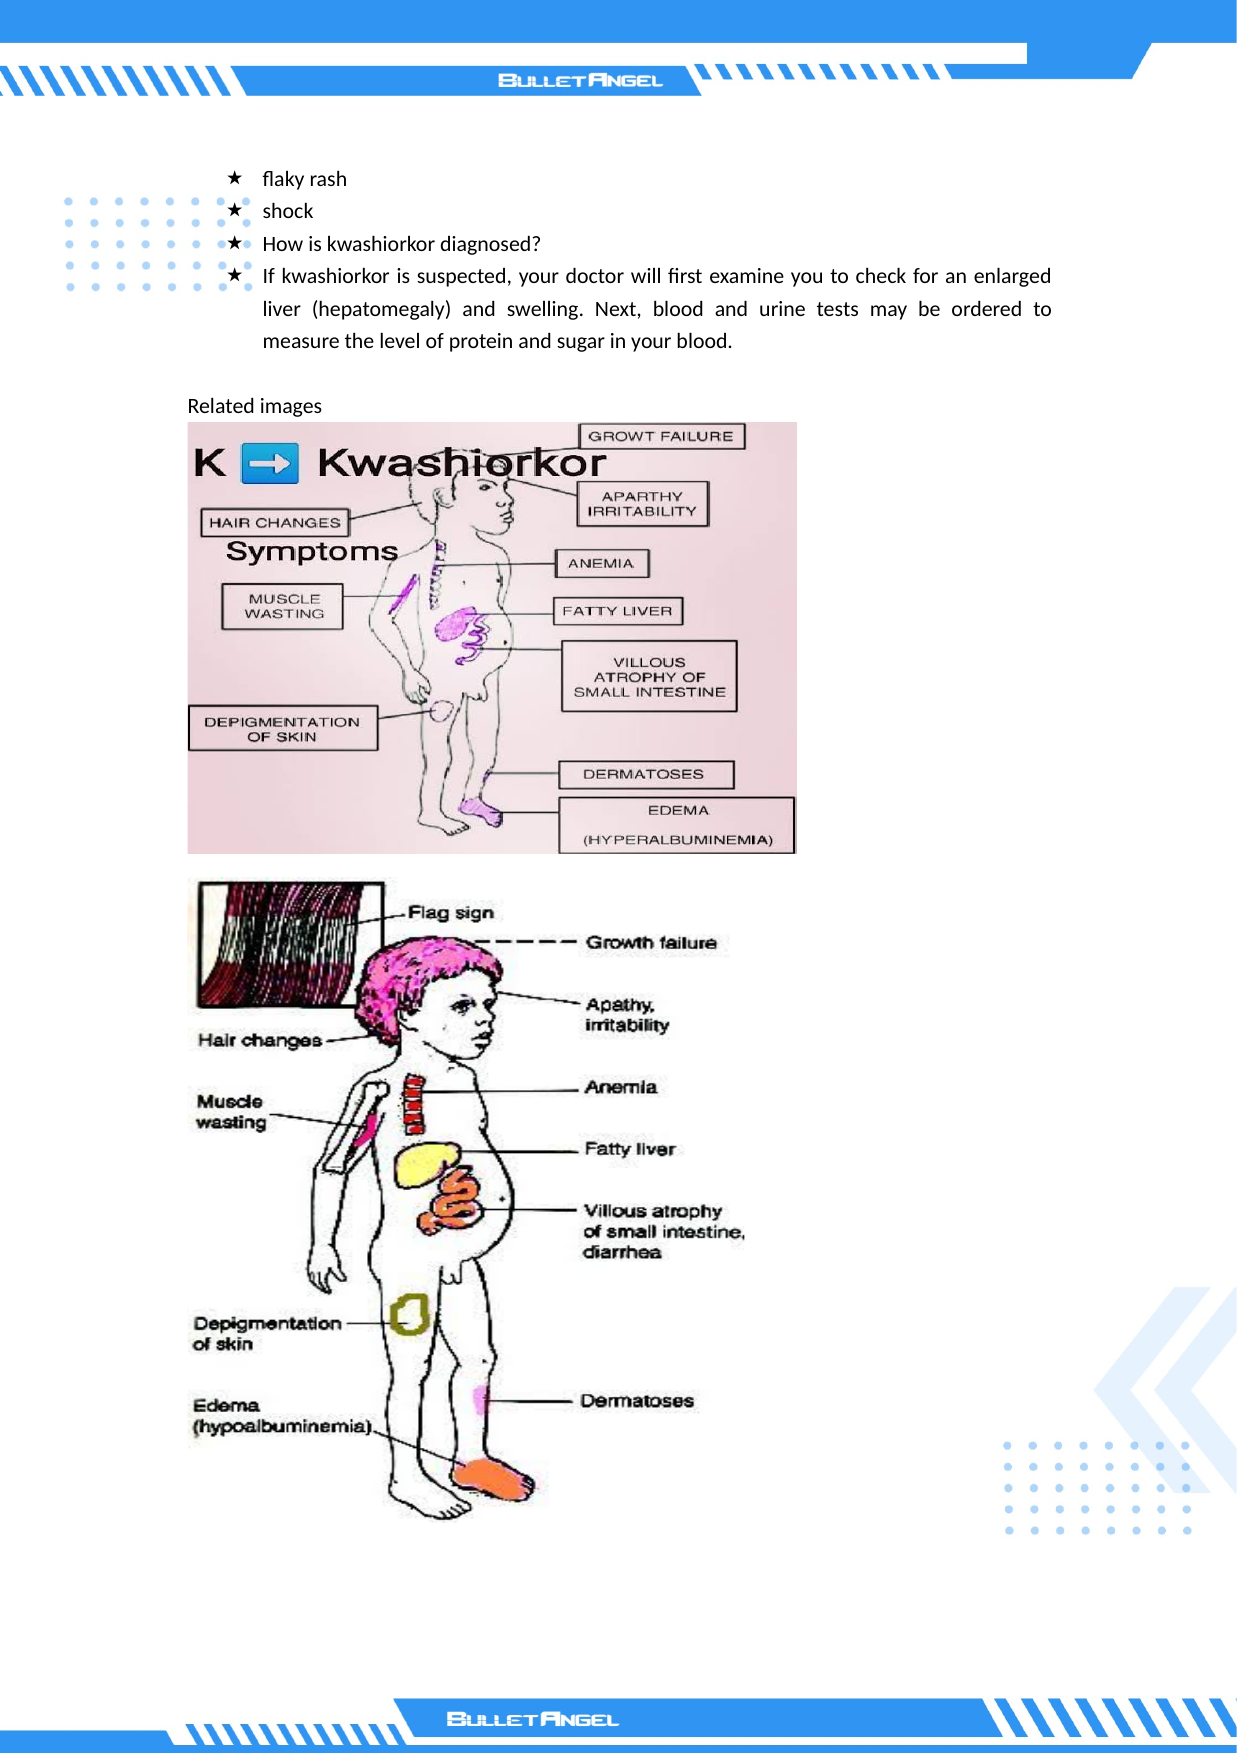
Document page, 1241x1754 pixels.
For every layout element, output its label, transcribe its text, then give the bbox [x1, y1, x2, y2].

picture [0, 0, 1237, 1753]
list flaky rash [225, 162, 1053, 194]
list If kwashiorkor is suspected, your doctor will first examine you to check for an enlarged liver (hepatomegaly) and swelling. Next, blood and urine tests may be ordered to measure the level of protein and sugar in your blood. [225, 259, 1053, 357]
list Related images [187, 389, 1053, 422]
list shock [225, 194, 1053, 227]
list How is kwashiorkor diagnosed? [225, 227, 1053, 259]
